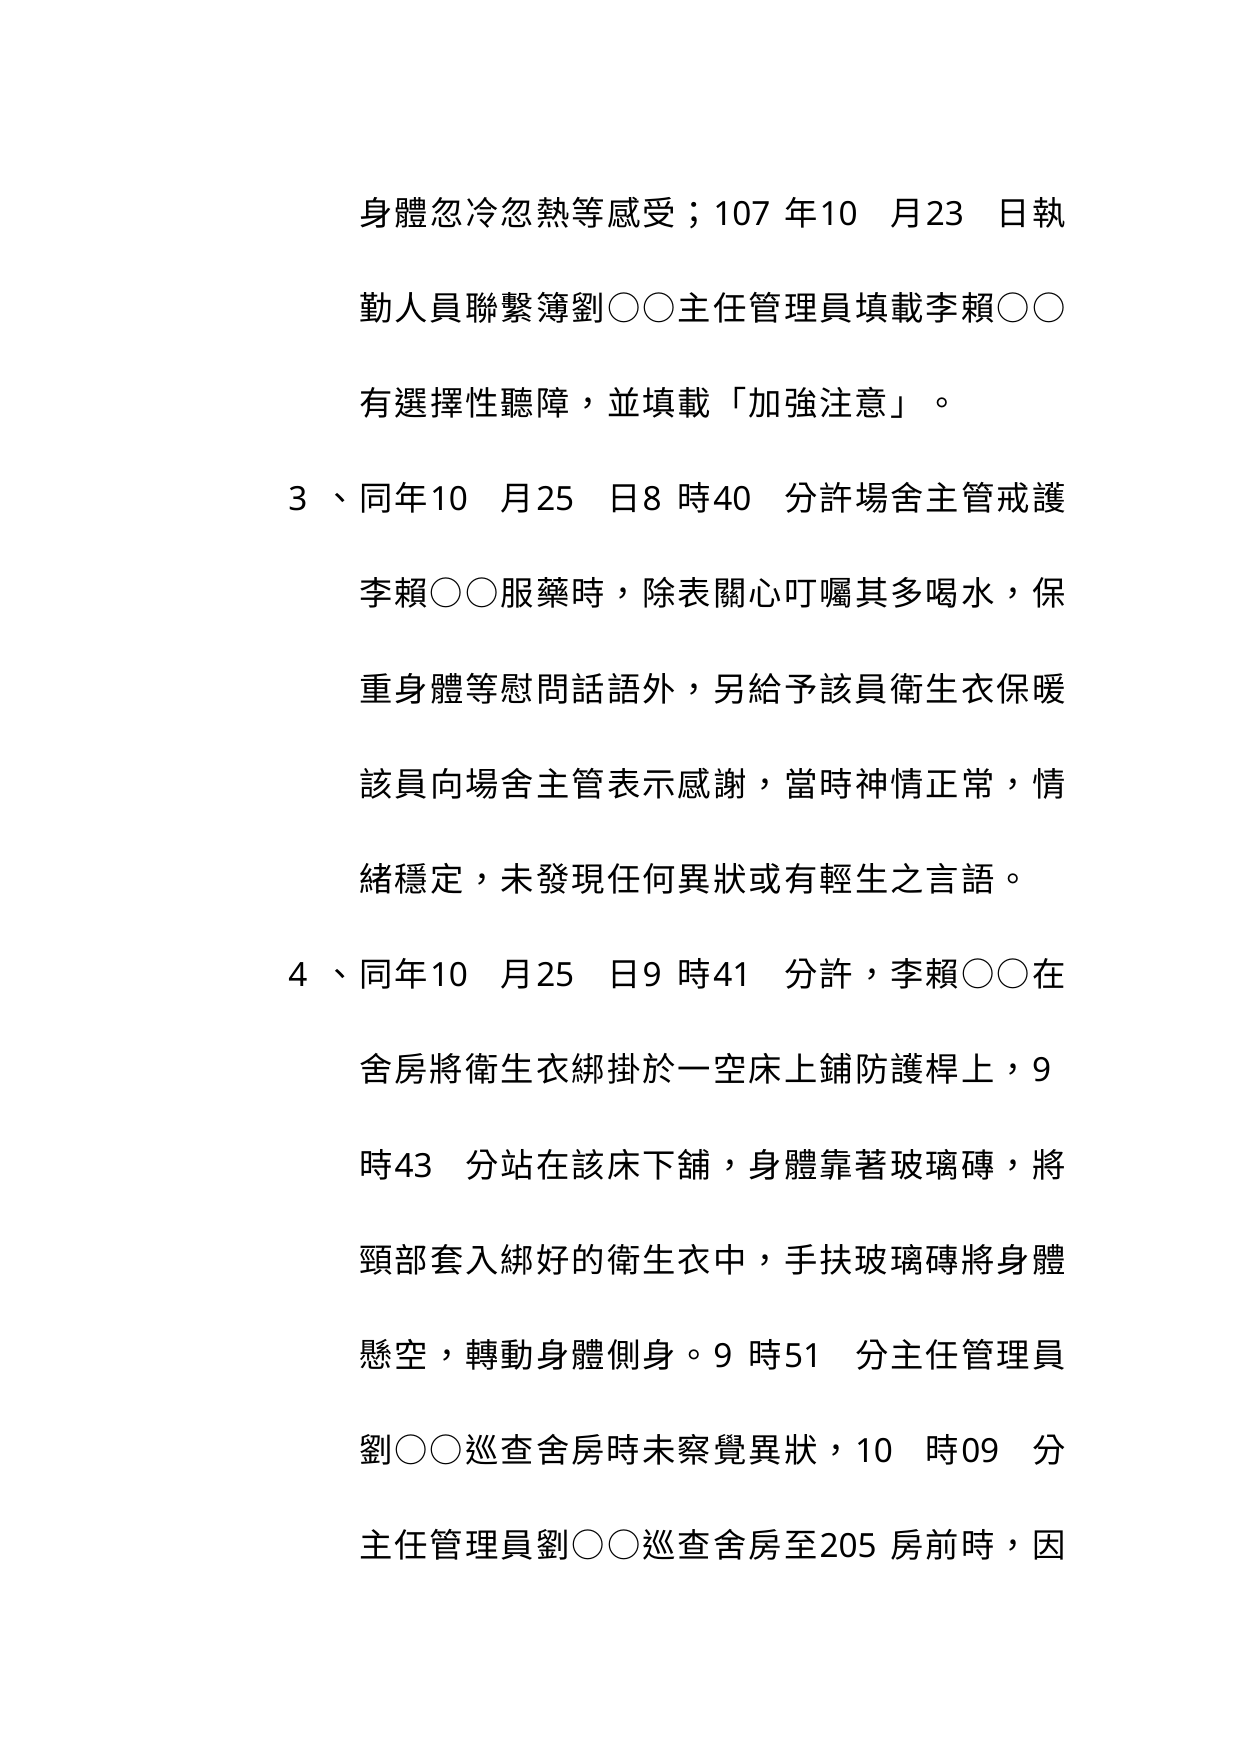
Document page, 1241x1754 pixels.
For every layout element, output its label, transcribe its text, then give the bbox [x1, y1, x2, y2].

subtitle 同年10月25日8時40分許場舍主管戒護李賴○○服藥時，除表關心叮囑其多喝水，保重身體等慰問話語外，另給予該員衛生衣保暖。該員向場舍主管表示感謝，當時神情正常，情緒穩定，未發現任何異狀或有輕生之言語。 [270, 448, 1067, 924]
subtitle 李賴○○於107年10月22日因發燒38度醫囑予以隔離，原應至靜思舍隔離，因靜思舍舍房有限，暫寄於被告區南ニ舍205房。隔離期間反覆發燒，飲食情況不佳，曾反應頭暈，身體忽冷忽熱等感受；107年10月23日執勤人員聯繫簿劉○○主任管理員填載李賴○○有選擇性聽障，並填載「加強注意」。 [270, 163, 1067, 448]
